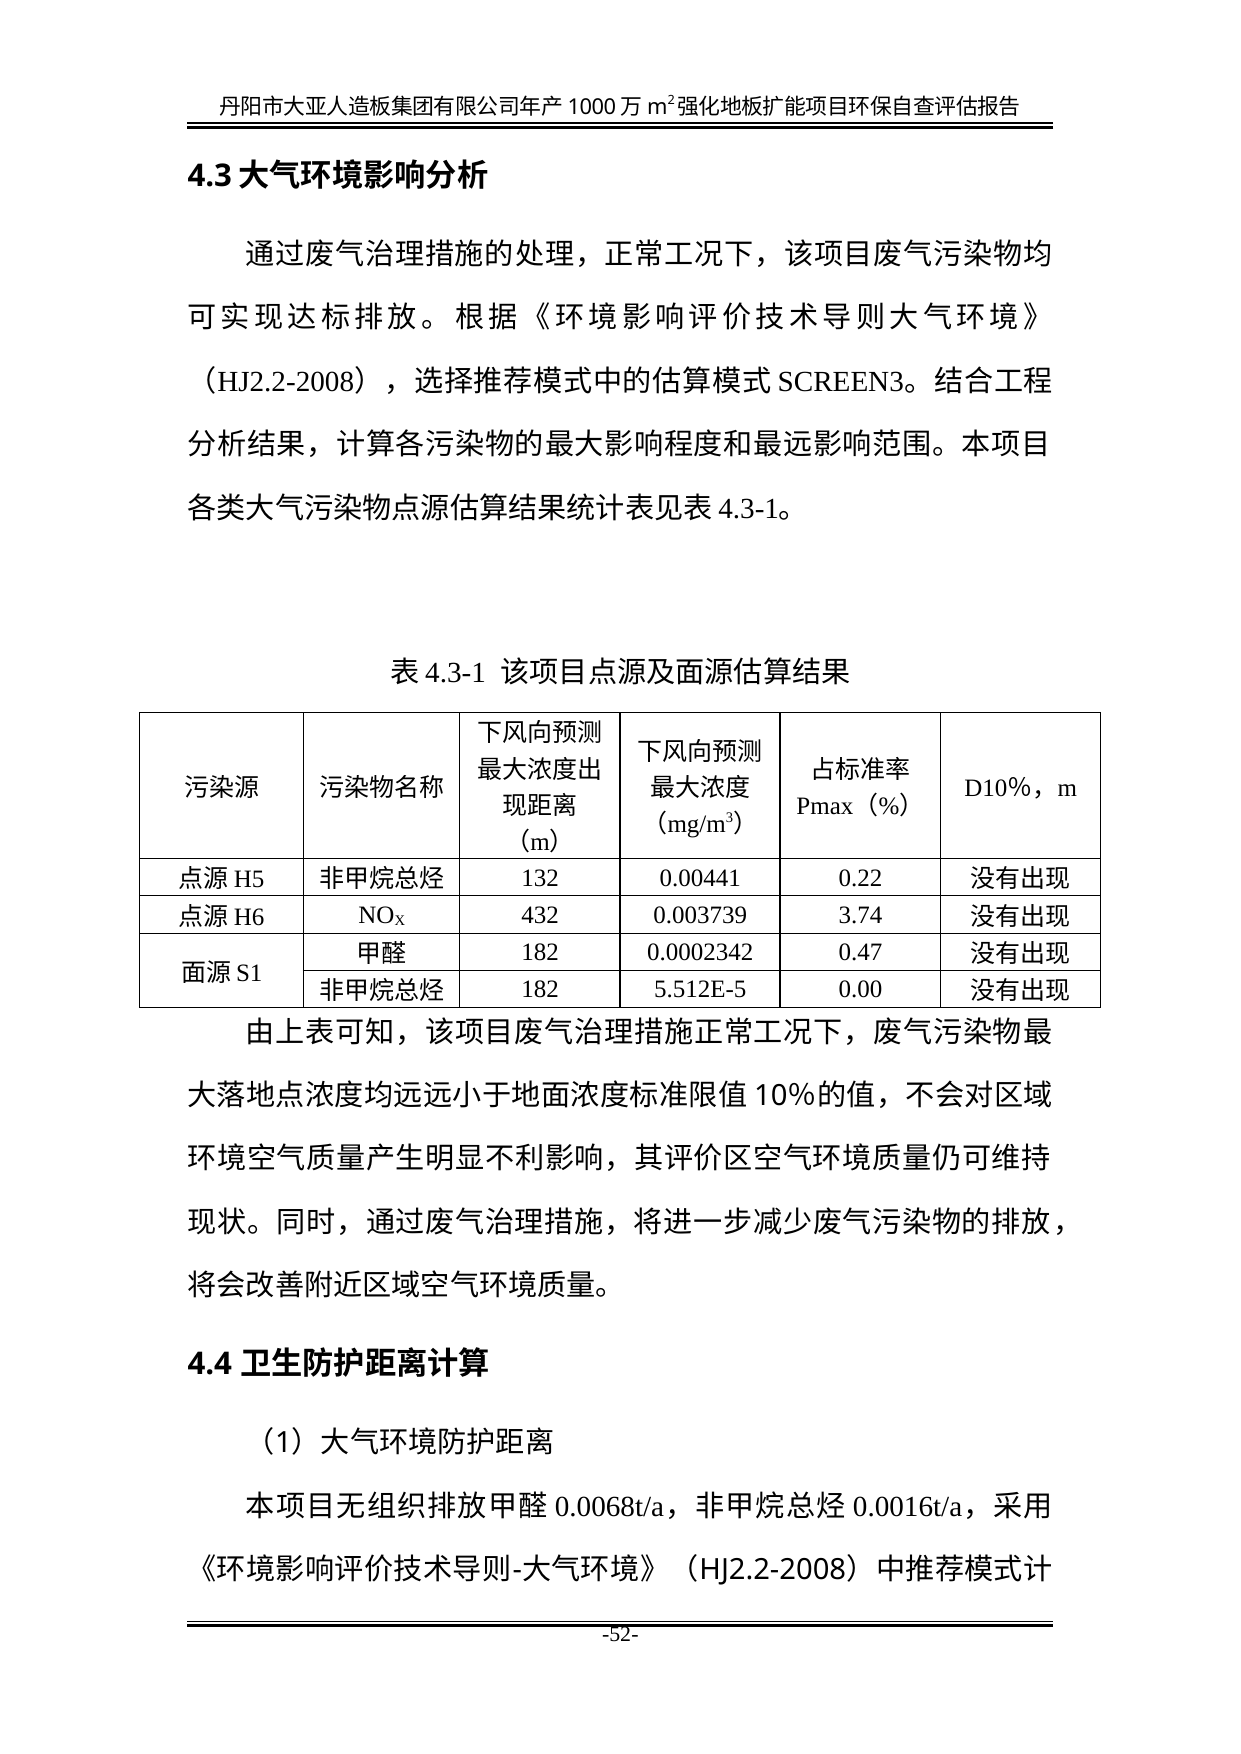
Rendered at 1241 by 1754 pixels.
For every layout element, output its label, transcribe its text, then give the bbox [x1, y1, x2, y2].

table_cell 非甲烷总烃 [304, 971, 459, 1007]
text 由上表可知，该项目废气治理措施正常工况下，废气污染物最大落地点浓度均远远小于地面浓度标准限值10％的值，不会对区域环境空气质量产生明显不利影响，其评价区空气环境质量仍可维持现状。同时，通过废气治理措施，将进一步减少废气污染物的排放，将会改善附近区域空气环境质量。 [187, 1008, 1053, 1304]
table_cell 面源S1 [140, 934, 303, 1007]
text （1）大气环境防护距离 [187, 1418, 1053, 1461]
table_cell 182 [460, 934, 619, 970]
table_cell 5.512E-5 [621, 971, 779, 1007]
table_cell 182 [460, 971, 619, 1007]
text 通过废气治理措施的处理，正常工况下，该项目废气污染物均可实现达标排放。根据《环境影响评价技术导则大气环境》（HJ2.2-2008），选择推荐模式中的估算模式SCREEN3。结合工程分析结果，计算各污染物的最大影响程度和最远影响范围。本项目各类大气污染物点源估算结果统计表见表4.3-1。 [187, 231, 1053, 527]
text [187, 1482, 1053, 1588]
table_cell 没有出现 [941, 934, 1100, 970]
table_cell 0.00 [781, 971, 940, 1007]
table_header 下风向预测最大浓度（mg/m3） [621, 713, 779, 858]
text 4.4 卫生防护距离计算 [187, 1338, 1053, 1383]
table_header 污染源 [140, 713, 303, 858]
table_cell 3.74 [781, 896, 940, 932]
table_cell 0.003739 [621, 896, 779, 932]
table_header 污染物名称 [304, 713, 459, 858]
table_cell 没有出现 [941, 896, 1100, 932]
table_cell 非甲烷总烃 [304, 859, 459, 895]
table_cell 没有出现 [941, 971, 1100, 1007]
table_header 下风向预测最大浓度出现距离（m） [460, 713, 619, 858]
table_header D10％，m [941, 713, 1100, 858]
table_cell 甲醛 [304, 934, 459, 970]
table_cell 0.00441 [621, 859, 779, 895]
table_header 占标准率 Pmax（%） [781, 713, 940, 858]
table_cell 点源H5 [140, 859, 303, 895]
table_cell 0.22 [781, 859, 940, 895]
table_cell 0.47 [781, 934, 940, 970]
text 4.3大气环境影响分析 [187, 150, 1053, 195]
table_cell 没有出现 [941, 859, 1100, 895]
table_cell 点源H6 [140, 896, 303, 932]
table_cell NOX [304, 896, 459, 932]
text 表4.3-1 该项目点源及面源估算结果 [187, 648, 1053, 691]
table_cell 432 [460, 896, 619, 932]
table_cell 132 [460, 859, 619, 895]
table_cell 0.0002342 [621, 934, 779, 970]
